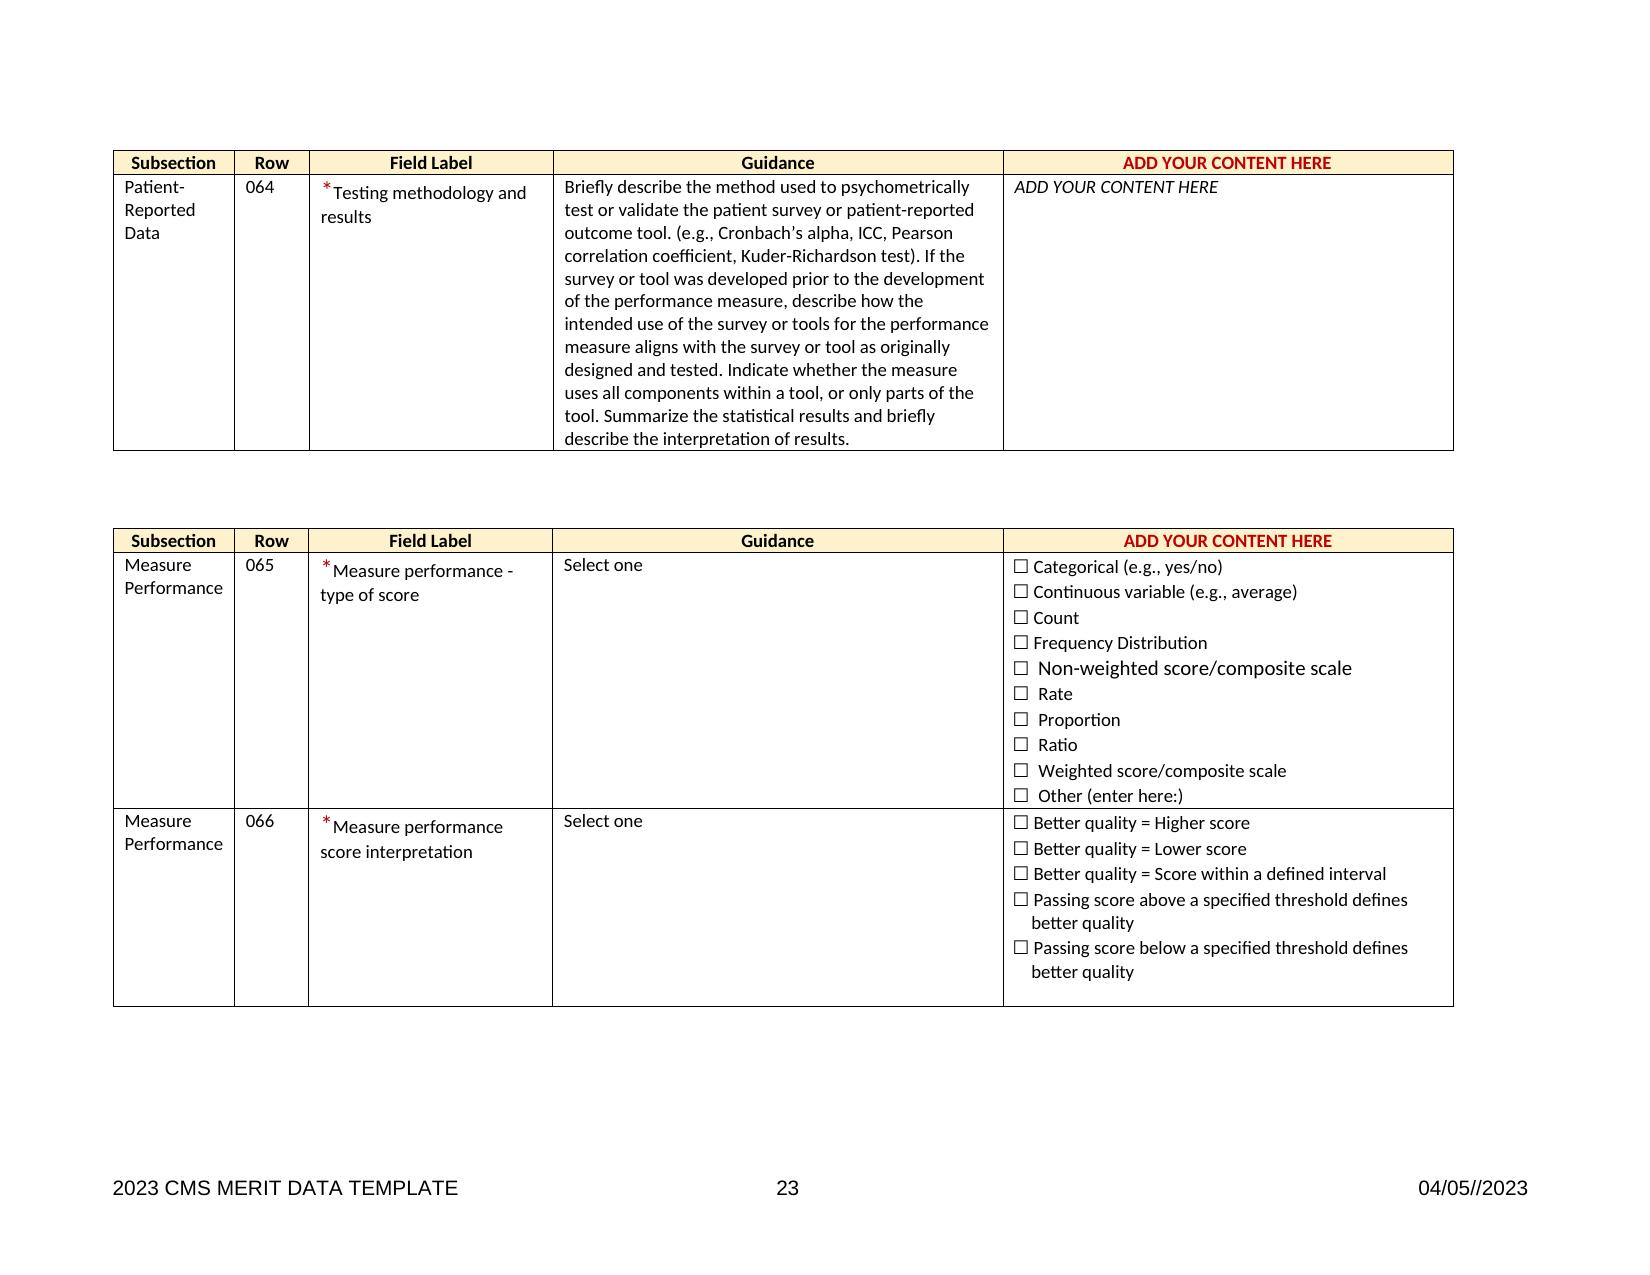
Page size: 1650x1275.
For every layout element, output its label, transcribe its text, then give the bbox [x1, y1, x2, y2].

table_cell 066 [235, 809, 308, 1006]
table_cell Measure Performance [114, 809, 234, 1006]
table_header Guidance [554, 151, 1003, 174]
table_cell *Measure performance score interpretation [309, 809, 552, 1006]
table_cell Categorical (e.g., yes/no) Continuous variable (e.g., average) Count Frequency Distribution Non-weighted score/composite scale Rate Proportion Ratio Weighted score/composite scale Other (enter here:) [1004, 553, 1453, 808]
table_header Guidance [553, 529, 1003, 552]
table_cell Patient-Reported Data [114, 175, 234, 450]
table_cell *Measure performance - type of score [309, 553, 552, 808]
table_cell 064 [235, 175, 309, 450]
table_header Subsection [114, 529, 234, 552]
table_cell Measure Performance [114, 553, 234, 808]
table_cell Select one [553, 809, 1003, 1006]
table_header ADD YOUR CONTENT HERE [1004, 151, 1453, 174]
table_cell Select one [553, 553, 1003, 808]
table_cell Briefly describe the method used to psychometrically test or validate the patient survey or patient-reported outcome tool. (e.g., Cronbach’s alpha, ICC, Pearson correlation coefficient, Kuder-Richardson test). If the survey or tool was developed prior to the development of the performance measure, describe how the intended use of the survey or tools for the performance measure aligns with the survey or tool as originally designed and tested. Indicate whether the measure uses all components within a tool, or only parts of the tool. Summarize the statistical results and briefly describe the interpretation of results. [554, 175, 1003, 450]
table_header Row [235, 529, 308, 552]
table_header ADD YOUR CONTENT HERE [1004, 529, 1453, 552]
table_header Row [235, 151, 309, 174]
table_cell Better quality = Higher score Better quality = Lower score Better quality = Score within a defined interval Passing score above a specified threshold defines better quality ☐ Passing score below a specified threshold defines better quality [1004, 809, 1453, 1006]
table_header Subsection [114, 151, 234, 174]
table_cell 065 [235, 553, 308, 808]
table_header Field Label [310, 151, 553, 174]
table_cell ADD YOUR CONTENT HERE [1004, 175, 1453, 450]
table_cell *Testing methodology and results [310, 175, 553, 450]
table_header Field Label [309, 529, 552, 552]
